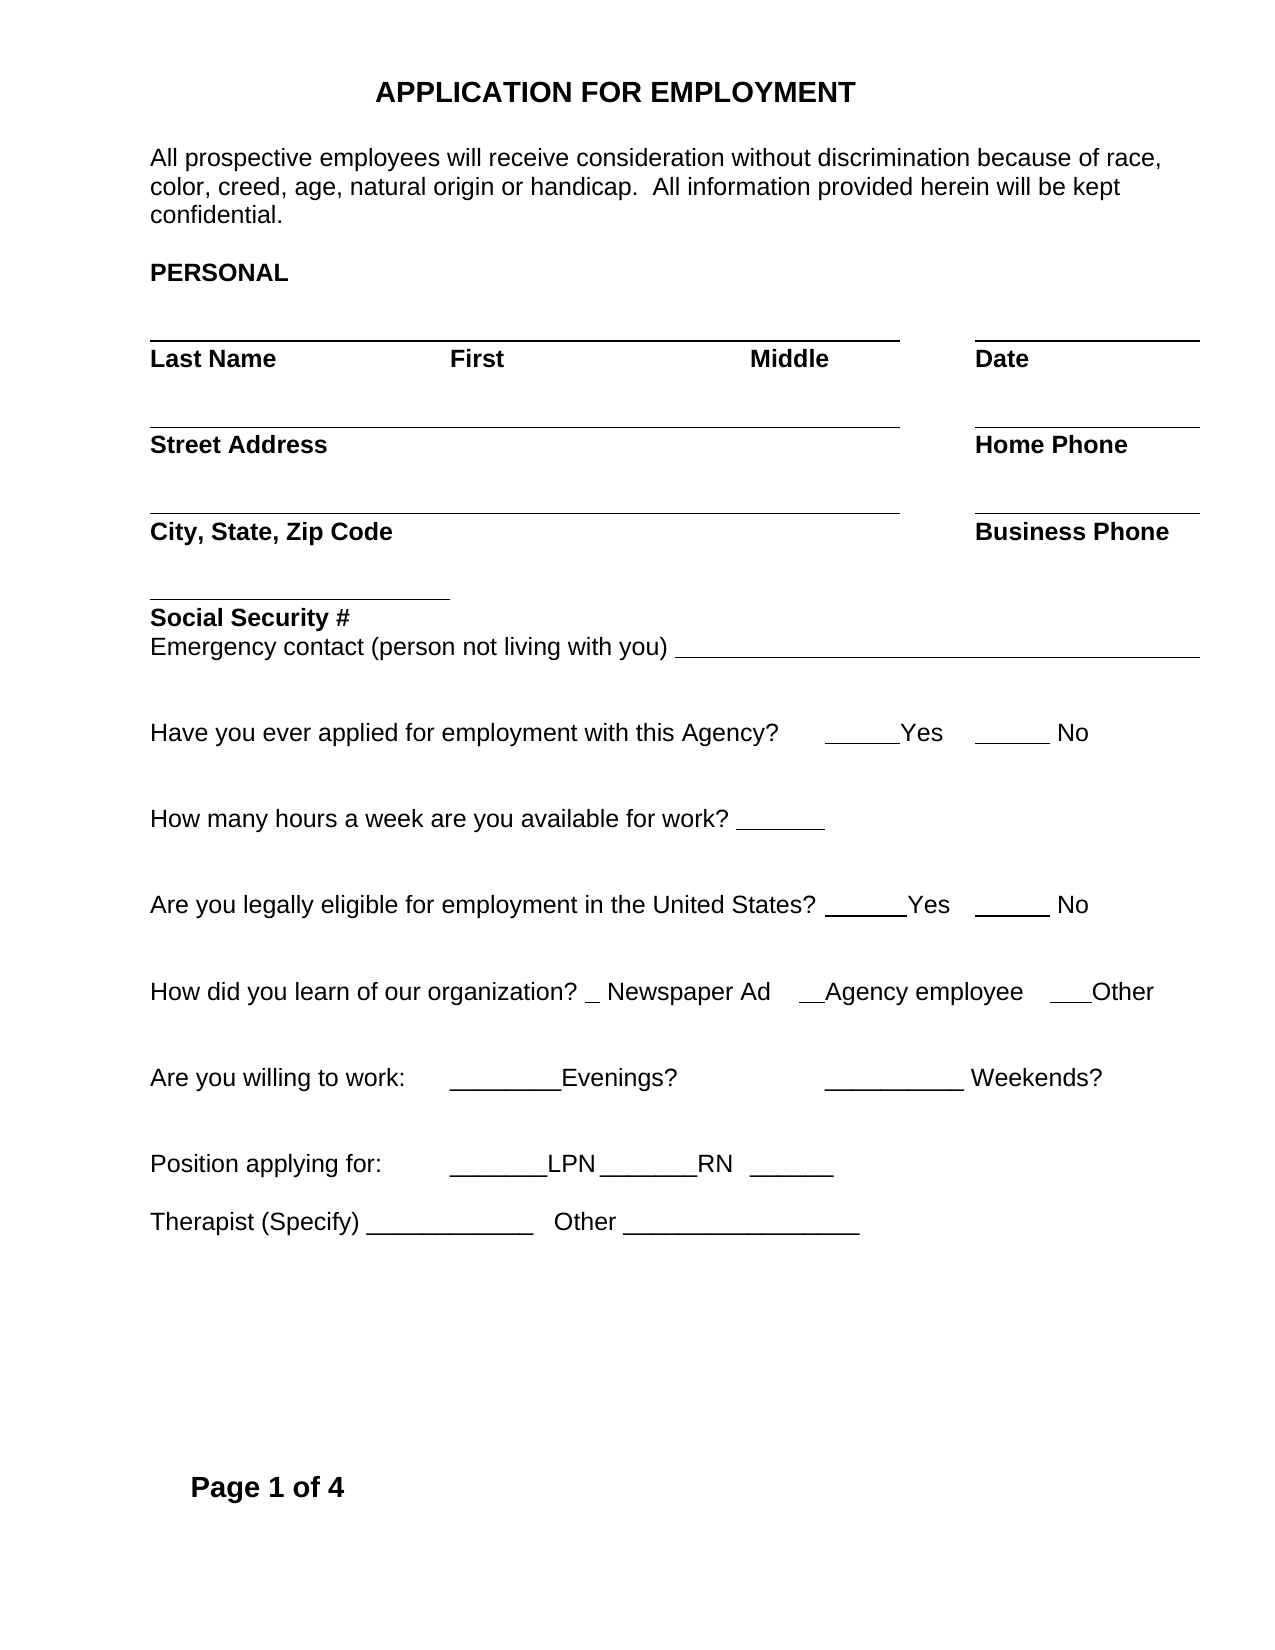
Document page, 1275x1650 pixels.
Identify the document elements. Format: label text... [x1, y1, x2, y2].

text Are you willing to work: ________Evenings? __________ Weekends? [150, 1063, 1200, 1092]
text City, State, Zip Code Business Phone [150, 517, 1200, 546]
text Last Name First Middle Date [150, 344, 1200, 373]
text APPLICATION FOR EMPLOYMENT [150, 75, 1200, 108]
text How did you learn of our organization? Newspaper Ad Agency employee Other [150, 977, 1200, 1006]
text Have you ever applied for employment with this Agency? Yes No [150, 718, 1200, 747]
text Street Address Home Phone [150, 431, 1200, 459]
text PERSONAL [150, 258, 1200, 287]
text Emergency contact (person not living with you) [150, 632, 1200, 661]
text How many hours a week are you available for work? [150, 804, 1200, 833]
text Page 1 of 4 [150, 1470, 1200, 1504]
text All prospective employees will receive consideration without discrimination because of race, color, creed, age, natural origin or handicap. All information provided herein will be kept confidential. [150, 143, 1200, 229]
text Therapist (Specify) ____________ Other _________________ [150, 1207, 1200, 1236]
text Social Security # [150, 603, 1200, 632]
text Position applying for: _______LPN _______RN ______ [150, 1149, 1200, 1178]
text Are you legally eligible for employment in the United States? Yes No [150, 891, 1200, 919]
